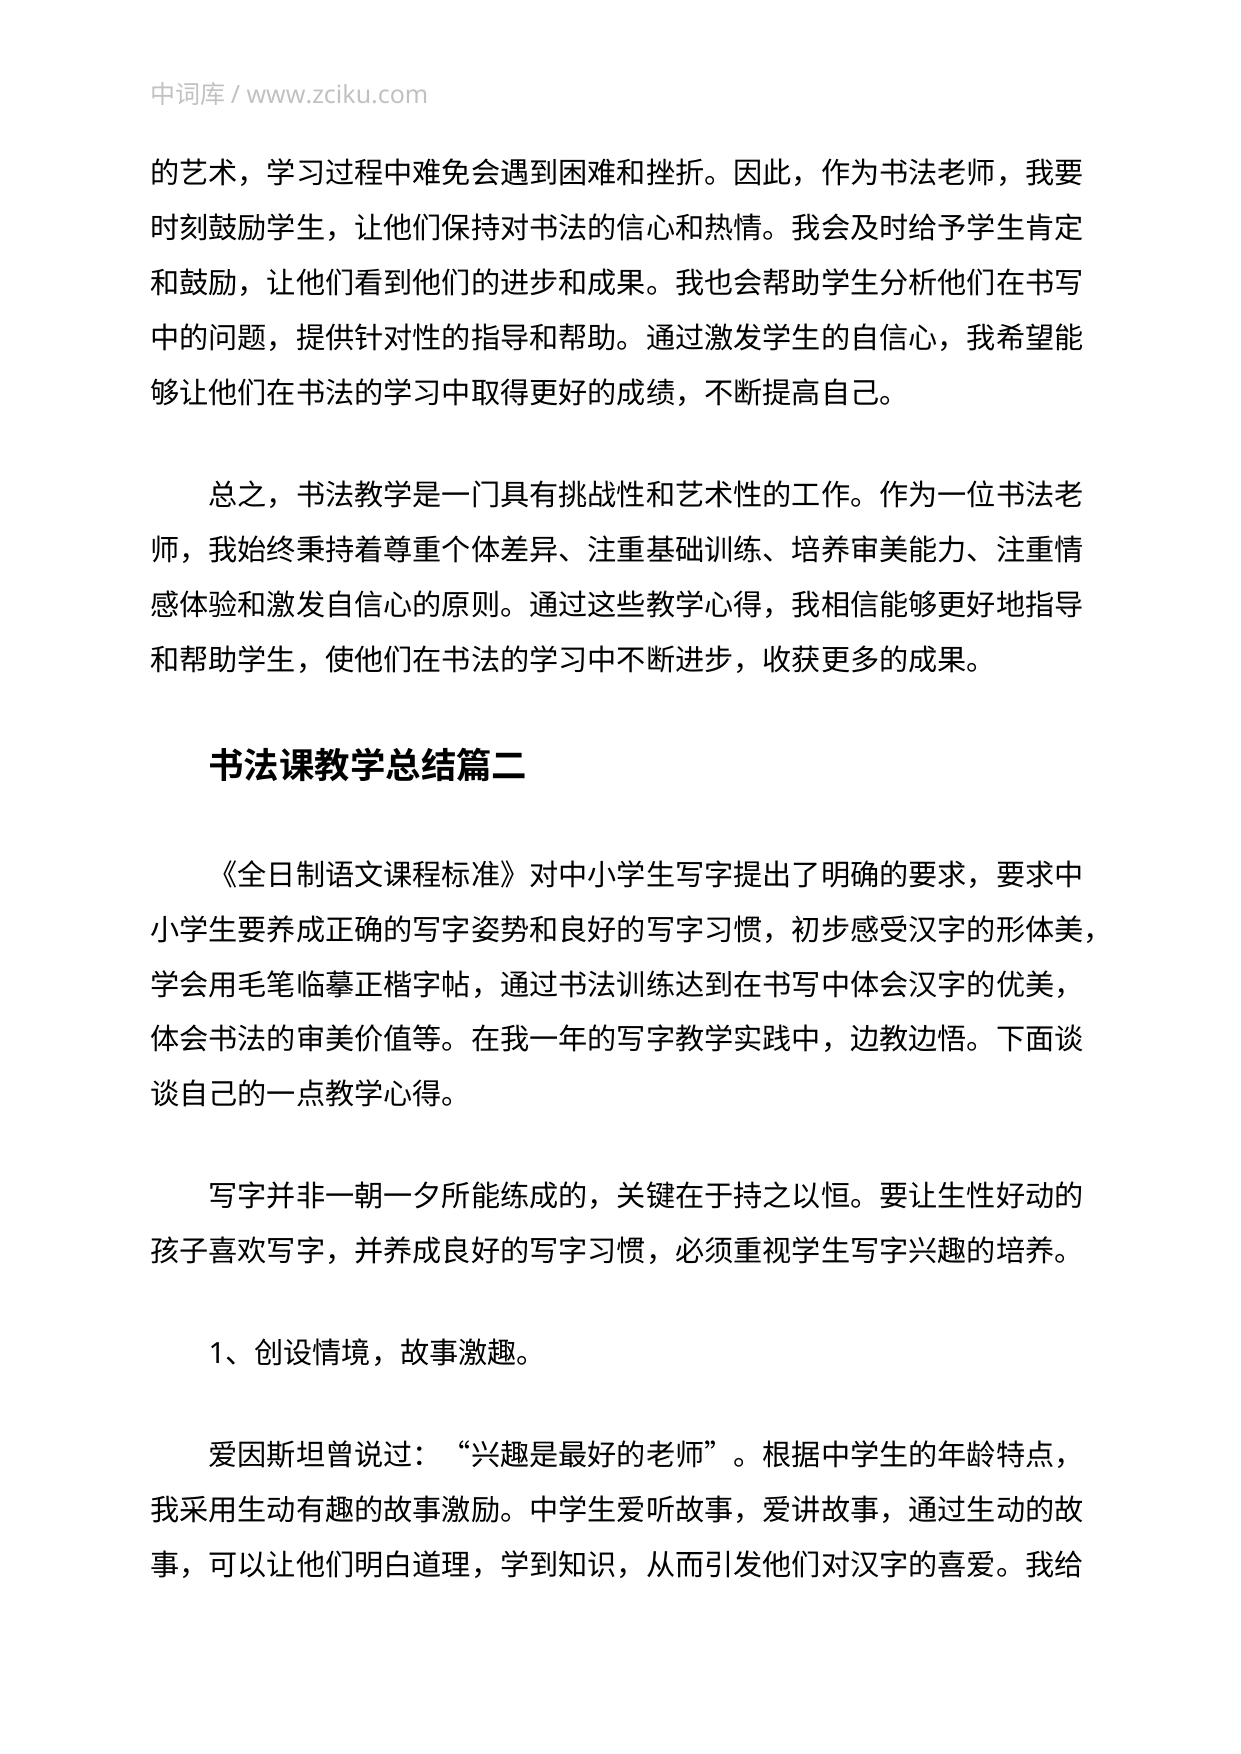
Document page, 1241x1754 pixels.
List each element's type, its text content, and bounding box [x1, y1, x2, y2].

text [150, 1431, 1090, 1583]
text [150, 150, 1090, 412]
text 写字并非一朝一夕所能练成的，关键在于持之以恒。要让生性好动的孩子喜欢写字，并养成良好的写字习惯，必须重视学生写字兴趣的培养。 [150, 1173, 1090, 1270]
text 1、创设情境，故事激趣。 [150, 1329, 1090, 1372]
text 总之，书法教学是一门具有挑战性和艺术性的工作。作为一位书法老师，我始终秉持着尊重个体差异、注重基础训练、培养审美能力、注重情感体验和激发自信心的原则。通过这些教学心得，我相信能够更好地指导和帮助学生，使他们在书法的学习中不断进步，收获更多的成果。 [150, 471, 1090, 678]
text 书法课教学总结篇二 [150, 738, 1090, 789]
text 《全日制语文课程标准》对中小学生写字提出了明确的要求，要求中小学生要养成正确的写字姿势和良好的写字习惯，初步感受汉字的形体美，学会用毛笔临摹正楷字帖，通过书法训练达到在书写中体会汉字的优美，体会书法的审美价值等。在我一年的写字教学实践中，边教边悟。下面谈谈自己的一点教学心得。 [150, 851, 1090, 1113]
